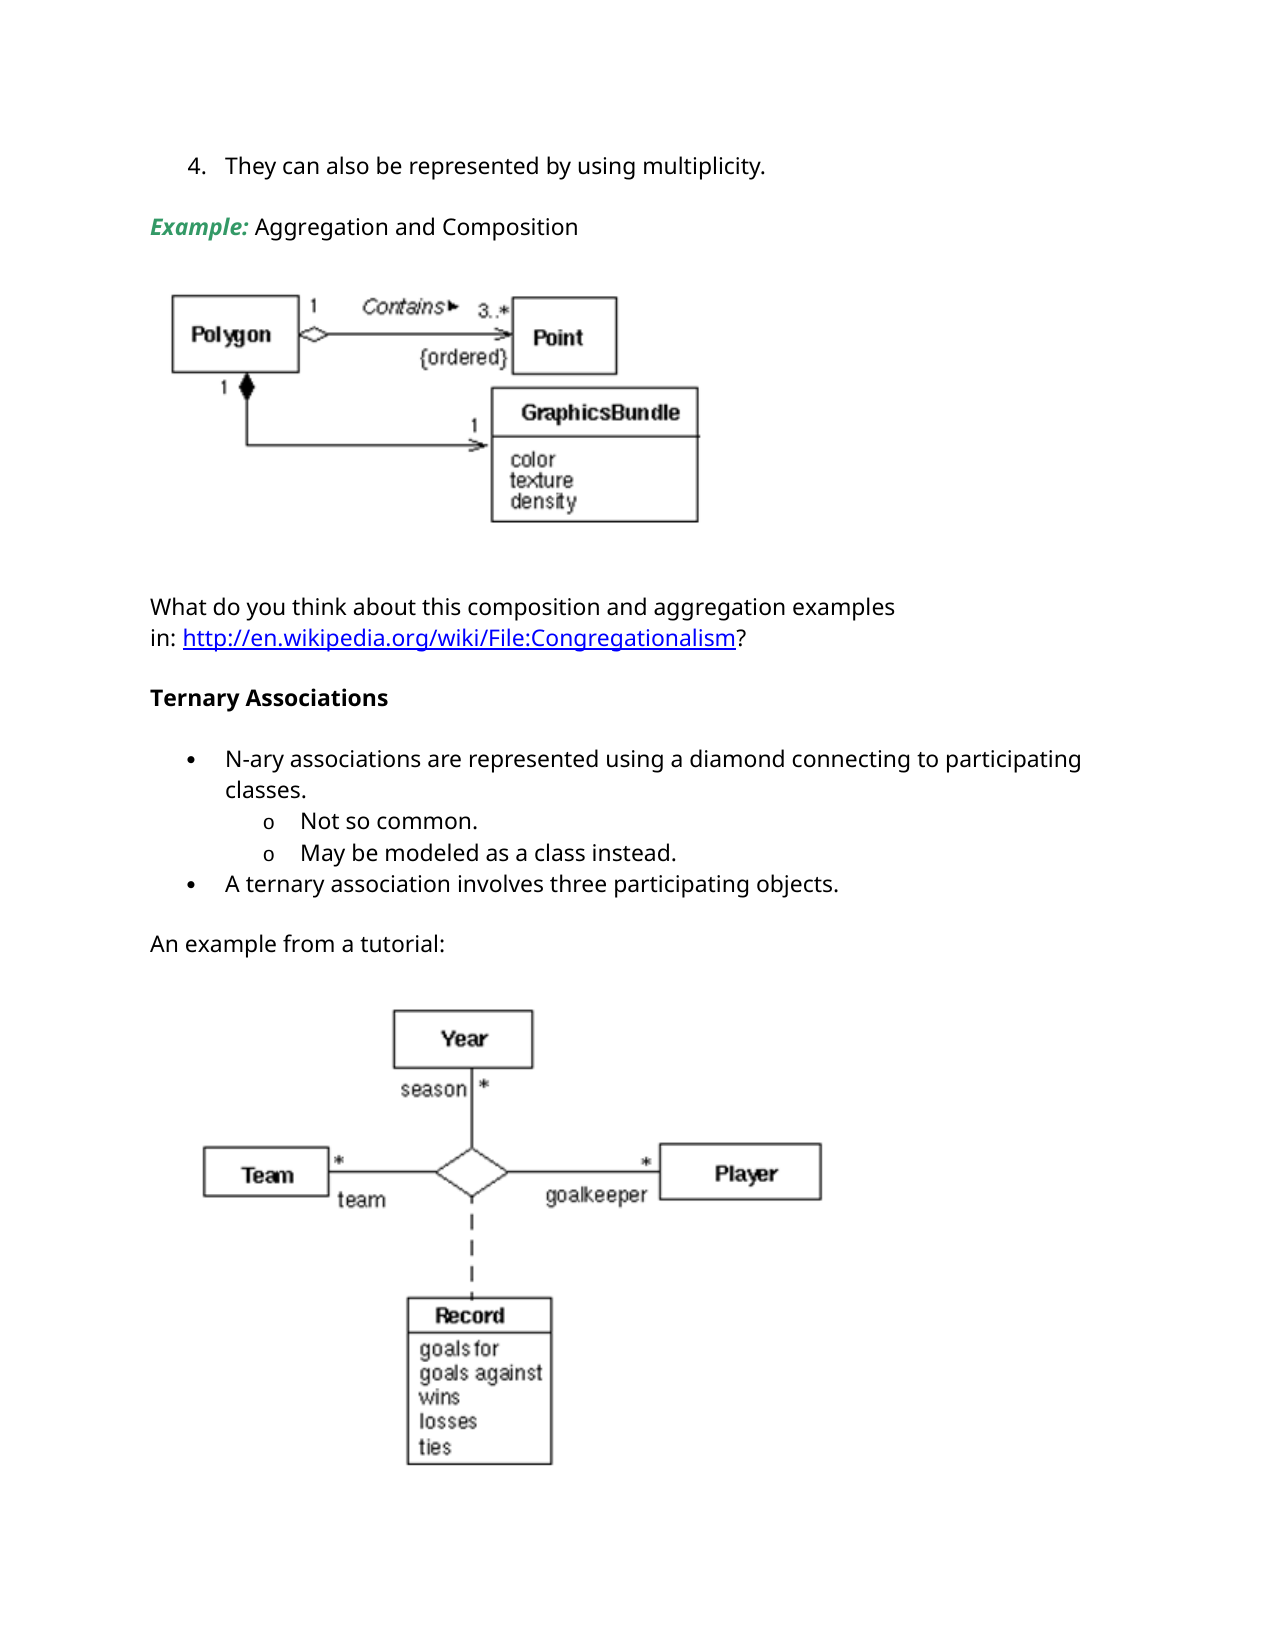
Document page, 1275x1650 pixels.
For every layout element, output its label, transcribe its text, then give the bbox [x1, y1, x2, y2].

picture [150, 988, 877, 1495]
list A ternary association involves three participating objects. [187, 868, 1125, 899]
text What do you think about this composition and aggregation examples in: http://en.wikipedia.org/wiki/File:Congregationalism? [150, 591, 1125, 653]
list May be modeled as a class instead. [262, 836, 1125, 868]
list Not so common. [262, 805, 1125, 836]
text An example from a tutorial: [150, 928, 1125, 959]
picture [150, 270, 738, 562]
list N-ary associations are represented using a diamond connecting to participating classes. [187, 743, 1125, 805]
text Example: Aggregation and Composition [150, 210, 1125, 242]
text Ternary Associations [150, 682, 1125, 713]
list They can also be represented by using multiplicity. [187, 150, 1125, 181]
